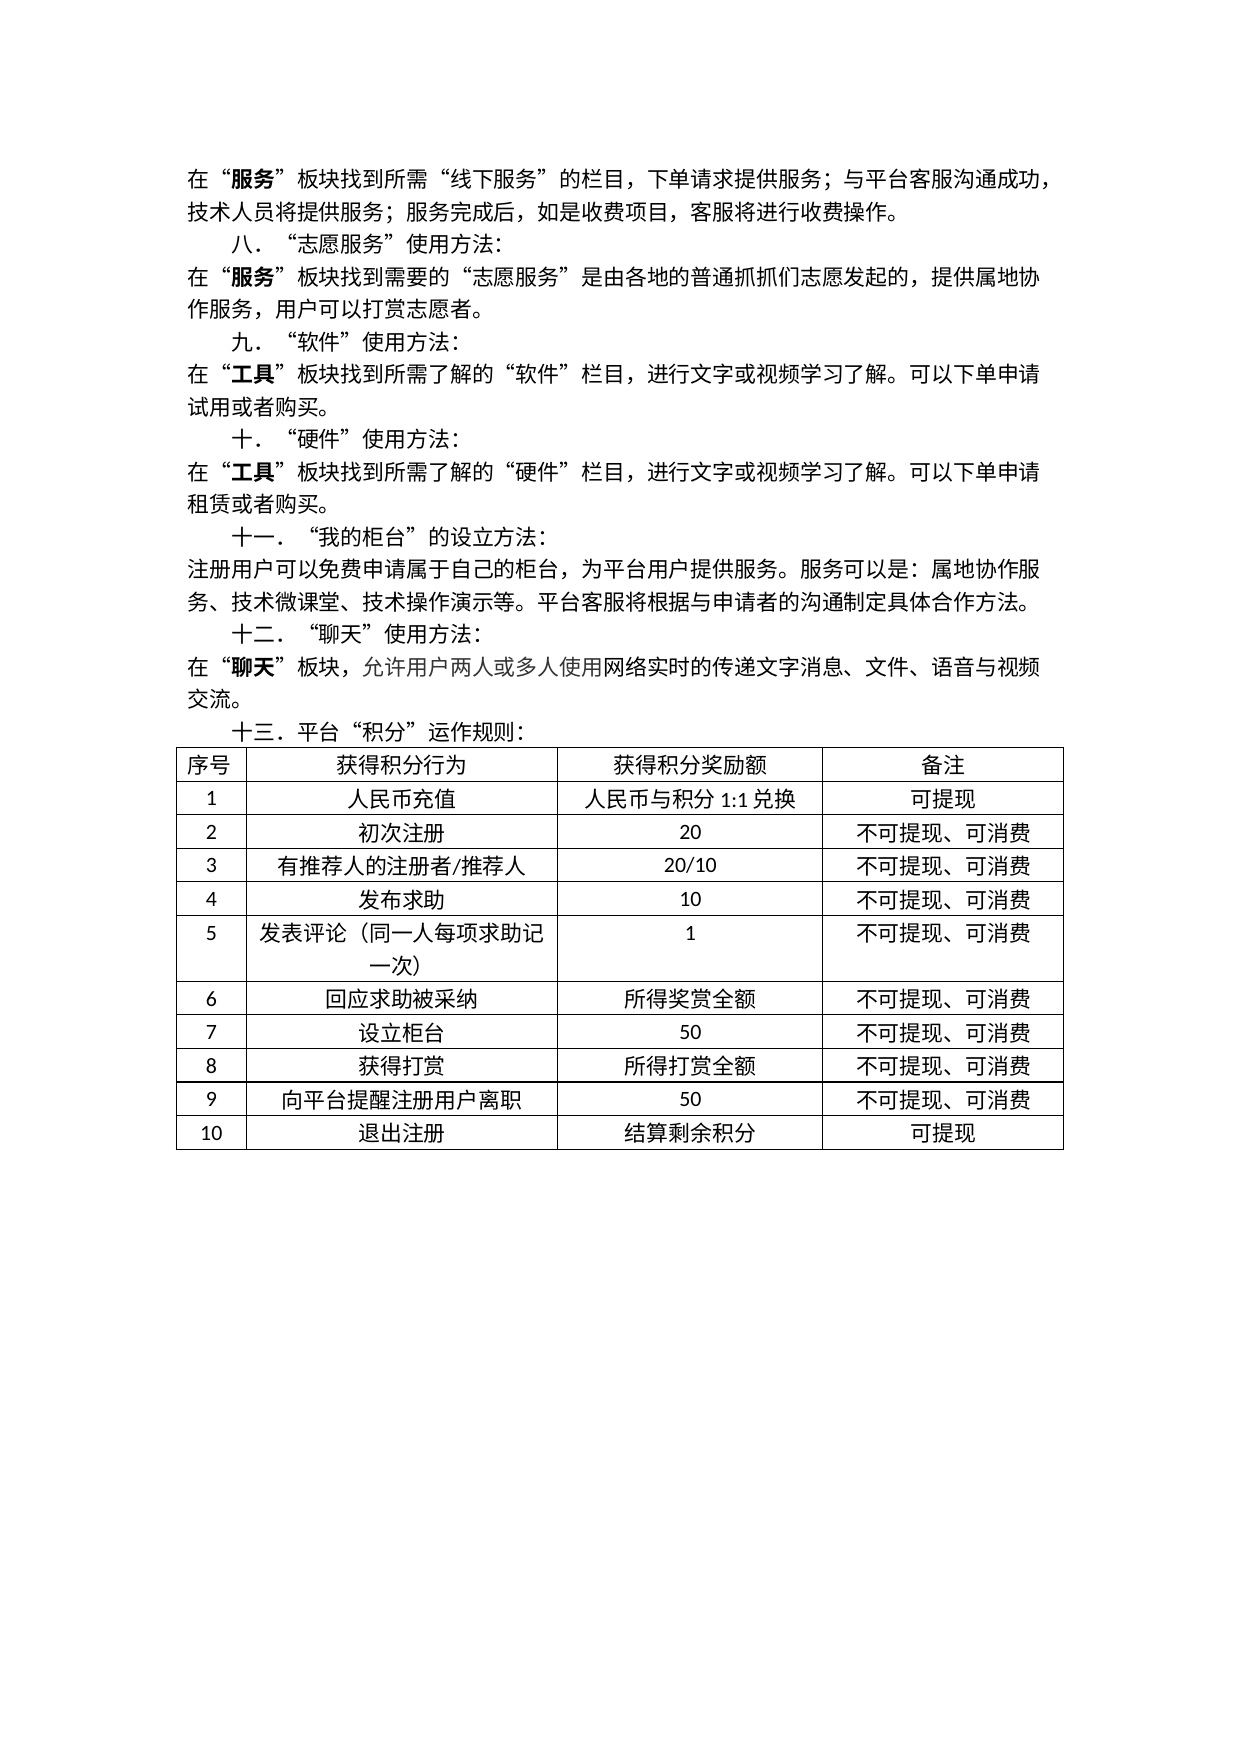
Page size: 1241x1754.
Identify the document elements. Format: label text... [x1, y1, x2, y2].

table_cell 回应求助被采纳 [247, 982, 557, 1014]
table_cell 9 [177, 1083, 246, 1115]
table_cell 获得打赏 [247, 1049, 557, 1081]
table_cell 2 [177, 815, 246, 848]
table_cell 不可提现、可消费 [823, 1083, 1063, 1115]
text 在“服务”板块找到所需“线下服务”的栏目，下单请求提供服务；与平台客服沟通成功，技术人员将提供服务；服务完成后，如是收费项目，客服将进行收费操作。 [187, 162, 1053, 227]
table_cell 8 [177, 1049, 246, 1081]
table_cell 不可提现、可消费 [823, 882, 1063, 915]
table_cell 设立柜台 [247, 1015, 557, 1048]
table_cell 不可提现、可消费 [823, 1015, 1063, 1048]
table_cell 可提现 [823, 782, 1063, 814]
table_header 获得积分奖励额 [558, 748, 822, 781]
text 在“聊天”板块，允许用户两人或多人使用网络实时的传递文字消息、文件、语音与视频交流。 [187, 649, 1053, 714]
text 八．“志愿服务”使用方法： [187, 227, 1053, 259]
table_cell 6 [177, 982, 246, 1014]
table_cell 人民币与积分1:1兑换 [558, 782, 822, 814]
text 九．“软件”使用方法： [187, 324, 1053, 357]
text 十一．“我的柜台”的设立方法： [187, 519, 1053, 552]
table_header 获得积分行为 [247, 748, 557, 781]
table_cell 人民币充值 [247, 782, 557, 814]
table_cell 10 [177, 1116, 246, 1148]
table_cell 10 [558, 882, 822, 915]
table_header 序号 [177, 748, 246, 781]
table_cell 50 [558, 1015, 822, 1048]
table_cell 退出注册 [247, 1116, 557, 1148]
table_cell 不可提现、可消费 [823, 849, 1063, 881]
table_cell 1 [558, 916, 822, 981]
table_cell 所得奖赏全额 [558, 982, 822, 1014]
table_cell 不可提现、可消费 [823, 916, 1063, 981]
text 十三．平台“积分”运作规则： [187, 714, 1053, 747]
table_cell 1 [177, 782, 246, 814]
table_cell 发表评论（同一人每项求助记一次） [247, 916, 557, 981]
table_cell 初次注册 [247, 815, 557, 848]
table_cell 50 [558, 1083, 822, 1115]
table_cell 可提现 [823, 1116, 1063, 1148]
text 十．“硬件”使用方法： [187, 422, 1053, 454]
table_cell 发布求助 [247, 882, 557, 915]
text 十二．“聊天”使用方法： [231, 617, 1053, 649]
table_cell 4 [177, 882, 246, 915]
table_cell 向平台提醒注册用户离职 [247, 1083, 557, 1115]
text 注册用户可以免费申请属于自己的柜台，为平台用户提供服务。服务可以是：属地协作服务、技术微课堂、技术操作演示等。平台客服将根据与申请者的沟通制定具体合作方法。 [187, 552, 1053, 617]
table_cell 5 [177, 916, 246, 981]
table_header 备注 [823, 748, 1063, 781]
text 在“工具”板块找到所需了解的“软件”栏目，进行文字或视频学习了解。可以下单申请试用或者购买。 [187, 357, 1053, 422]
text 在“服务”板块找到需要的“志愿服务”是由各地的普通抓抓们志愿发起的，提供属地协作服务，用户可以打赏志愿者。 [187, 259, 1053, 324]
table_cell 有推荐人的注册者/推荐人 [247, 849, 557, 881]
table_cell 7 [177, 1015, 246, 1048]
table_cell 所得打赏全额 [558, 1049, 822, 1081]
table_cell 不可提现、可消费 [823, 815, 1063, 848]
table_cell 不可提现、可消费 [823, 982, 1063, 1014]
table_cell 不可提现、可消费 [823, 1049, 1063, 1081]
table_cell 20/10 [558, 849, 822, 881]
table_cell 3 [177, 849, 246, 881]
table_cell 结算剩余积分 [558, 1116, 822, 1148]
text 在“工具”板块找到所需了解的“硬件”栏目，进行文字或视频学习了解。可以下单申请租赁或者购买。 [187, 454, 1053, 519]
table_cell 20 [558, 815, 822, 848]
